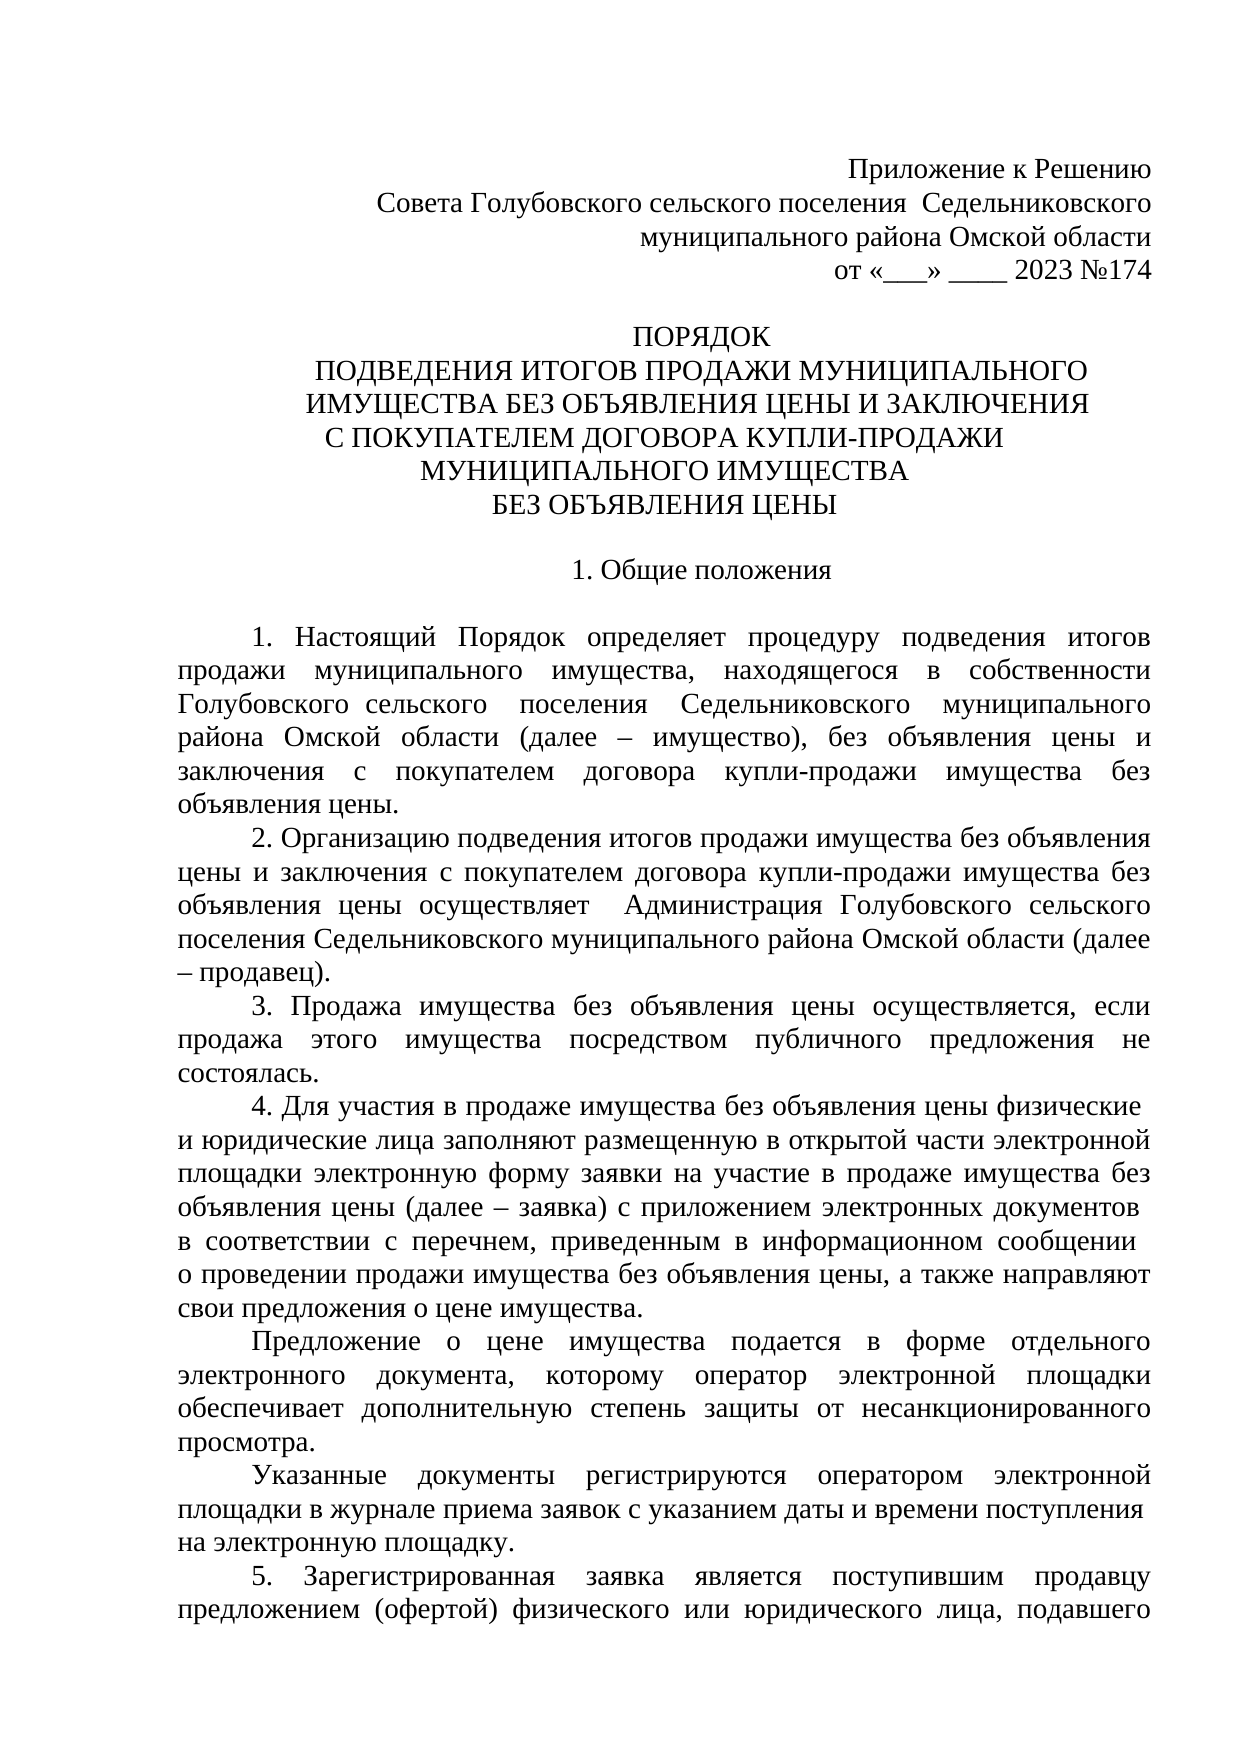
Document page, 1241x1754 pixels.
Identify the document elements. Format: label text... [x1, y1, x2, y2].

text 2. Организацию подведения итогов продажи имущества без объявления цены и заключения с покупателем договора купли-продажи имущества без объявления цены осуществляет Администрация Голубовского сельского поселения Седельниковского муниципального района Омской области (далее – продавец). [177, 820, 1152, 988]
text Совета Голубовского сельского поселения Седельниковского [177, 185, 1152, 219]
text Предложение о цене имущества подается в форме отдельного электронного документа, которому оператор электронной площадки обеспечивает дополнительную степень защиты от несанкционированного просмотра. [177, 1323, 1152, 1457]
text 1. Общие положения [177, 552, 1152, 585]
text Указанные документы регистрируются оператором электронной площадки в журнале приема заявок с указанием даты и времени поступления на электронную площадку. [177, 1457, 1152, 1558]
text 4. Для участия в продаже имущества без объявления цены физические и юридические лица заполняют размещенную в открытой части электронной площадки электронную форму заявки на участие в продаже имущества без объявления цены (далее – заявка) с приложением электронных документов в соответствии с перечнем, приведенным в информационном сообщении о проведении продажи имущества без объявления цены, а также направляют свои предложения о цене имущества. [177, 1088, 1152, 1323]
text Приложение к Решению [177, 152, 1152, 185]
text 1. Настоящий Порядок определяет процедуру подведения итогов продажи муниципального имущества, находящегося в собственности Голубовского сельского поселения Седельниковского муниципального района Омской области (далее – имущество), без объявления цены и заключения с покупателем договора купли-продажи имущества без объявления цены. [177, 619, 1152, 820]
text от «___» ____ 2023 №174 [177, 252, 1152, 286]
text 3. Продажа имущества без объявления цены осуществляется, если продажа этого имущества посредством публичного предложения не состоялась. [177, 988, 1152, 1088]
text муниципального района Омской области [177, 219, 1152, 252]
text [177, 1558, 1152, 1625]
text ИМУЩЕСТВА БЕЗ ОБЪЯВЛЕНИЯ ЦЕНЫ И ЗАКЛЮЧЕНИЯ С ПОКУПАТЕЛЕМ ДОГОВОРА КУПЛИ-ПРОДАЖИ МУНИЦИПАЛЬНОГО ИМУЩЕСТВА БЕЗ ОБЪЯВЛЕНИЯ ЦЕНЫ [177, 386, 1152, 552]
text ПОДВЕДЕНИЯ ИТОГОВ ПРОДАЖИ МУНИЦИПАЛЬНОГО [177, 353, 1152, 386]
text ПОРЯДОК [177, 319, 1152, 353]
